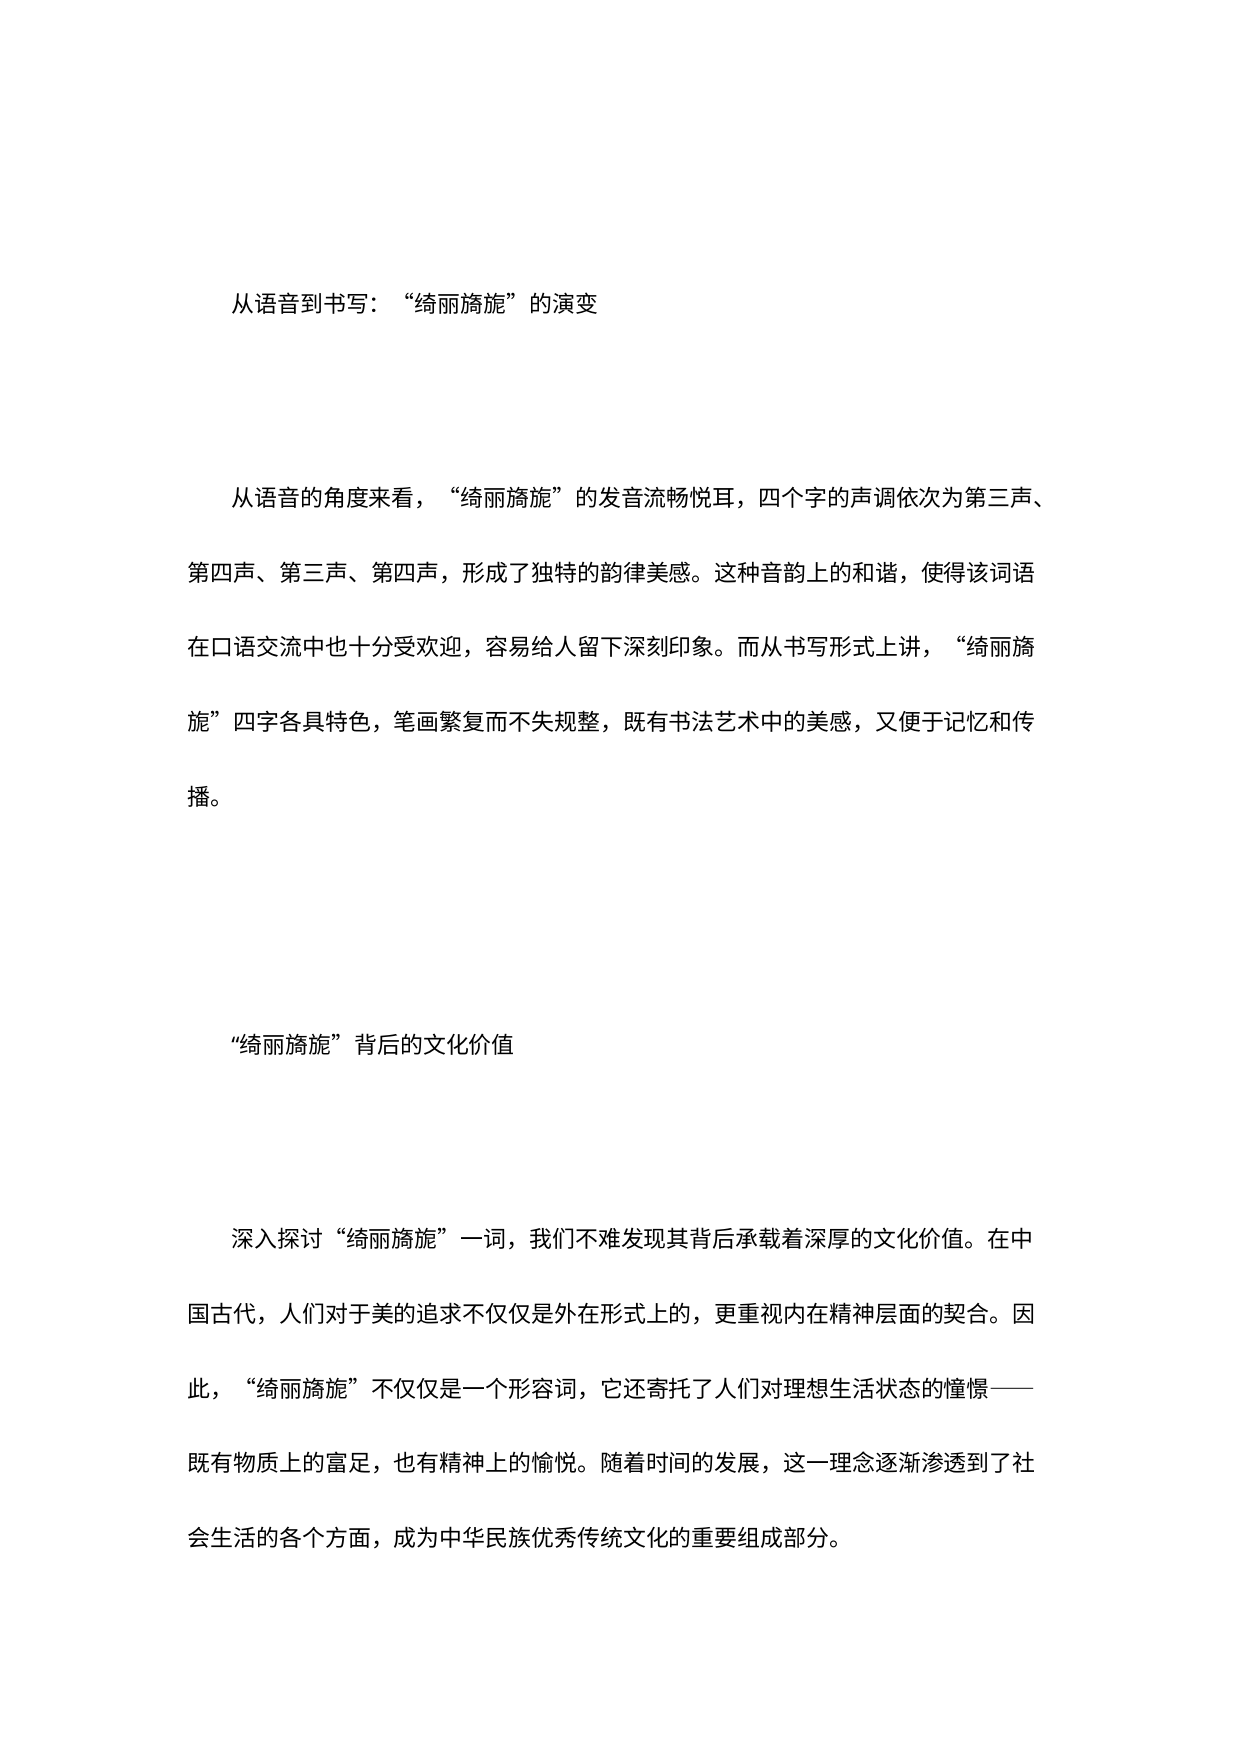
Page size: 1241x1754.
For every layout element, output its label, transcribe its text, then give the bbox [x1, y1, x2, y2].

text 深入探讨“绮丽旖旎”一词，我们不难发现其背后承载着深厚的文化价值。在中国古代，人们对于美的追求不仅仅是外在形式上的，更重视内在精神层面的契合。因此，“绮丽旖旎”不仅仅是一个形容词，它还寄托了人们对理想生活状态的憧憬——既有物质上的富足，也有精神上的愉悦。随着时间的发展，这一理念逐渐渗透到了社会生活的各个方面，成为中华民族优秀传统文化的重要组成部分。 [187, 1205, 1053, 1569]
text “绮丽旖旎”背后的文化价值 [187, 1011, 1053, 1076]
text 从语音的角度来看，“绮丽旖旎”的发音流畅悦耳，四个字的声调依次为第三声、第四声、第三声、第四声，形成了独特的韵律美感。这种音韵上的和谐，使得该词语在口语交流中也十分受欢迎，容易给人留下深刻印象。而从书写形式上讲，“绮丽旖旎”四字各具特色，笔画繁复而不失规整，既有书法艺术中的美感，又便于记忆和传播。 [187, 464, 1053, 828]
text 从语音到书写：“绮丽旖旎”的演变 [187, 270, 1053, 335]
